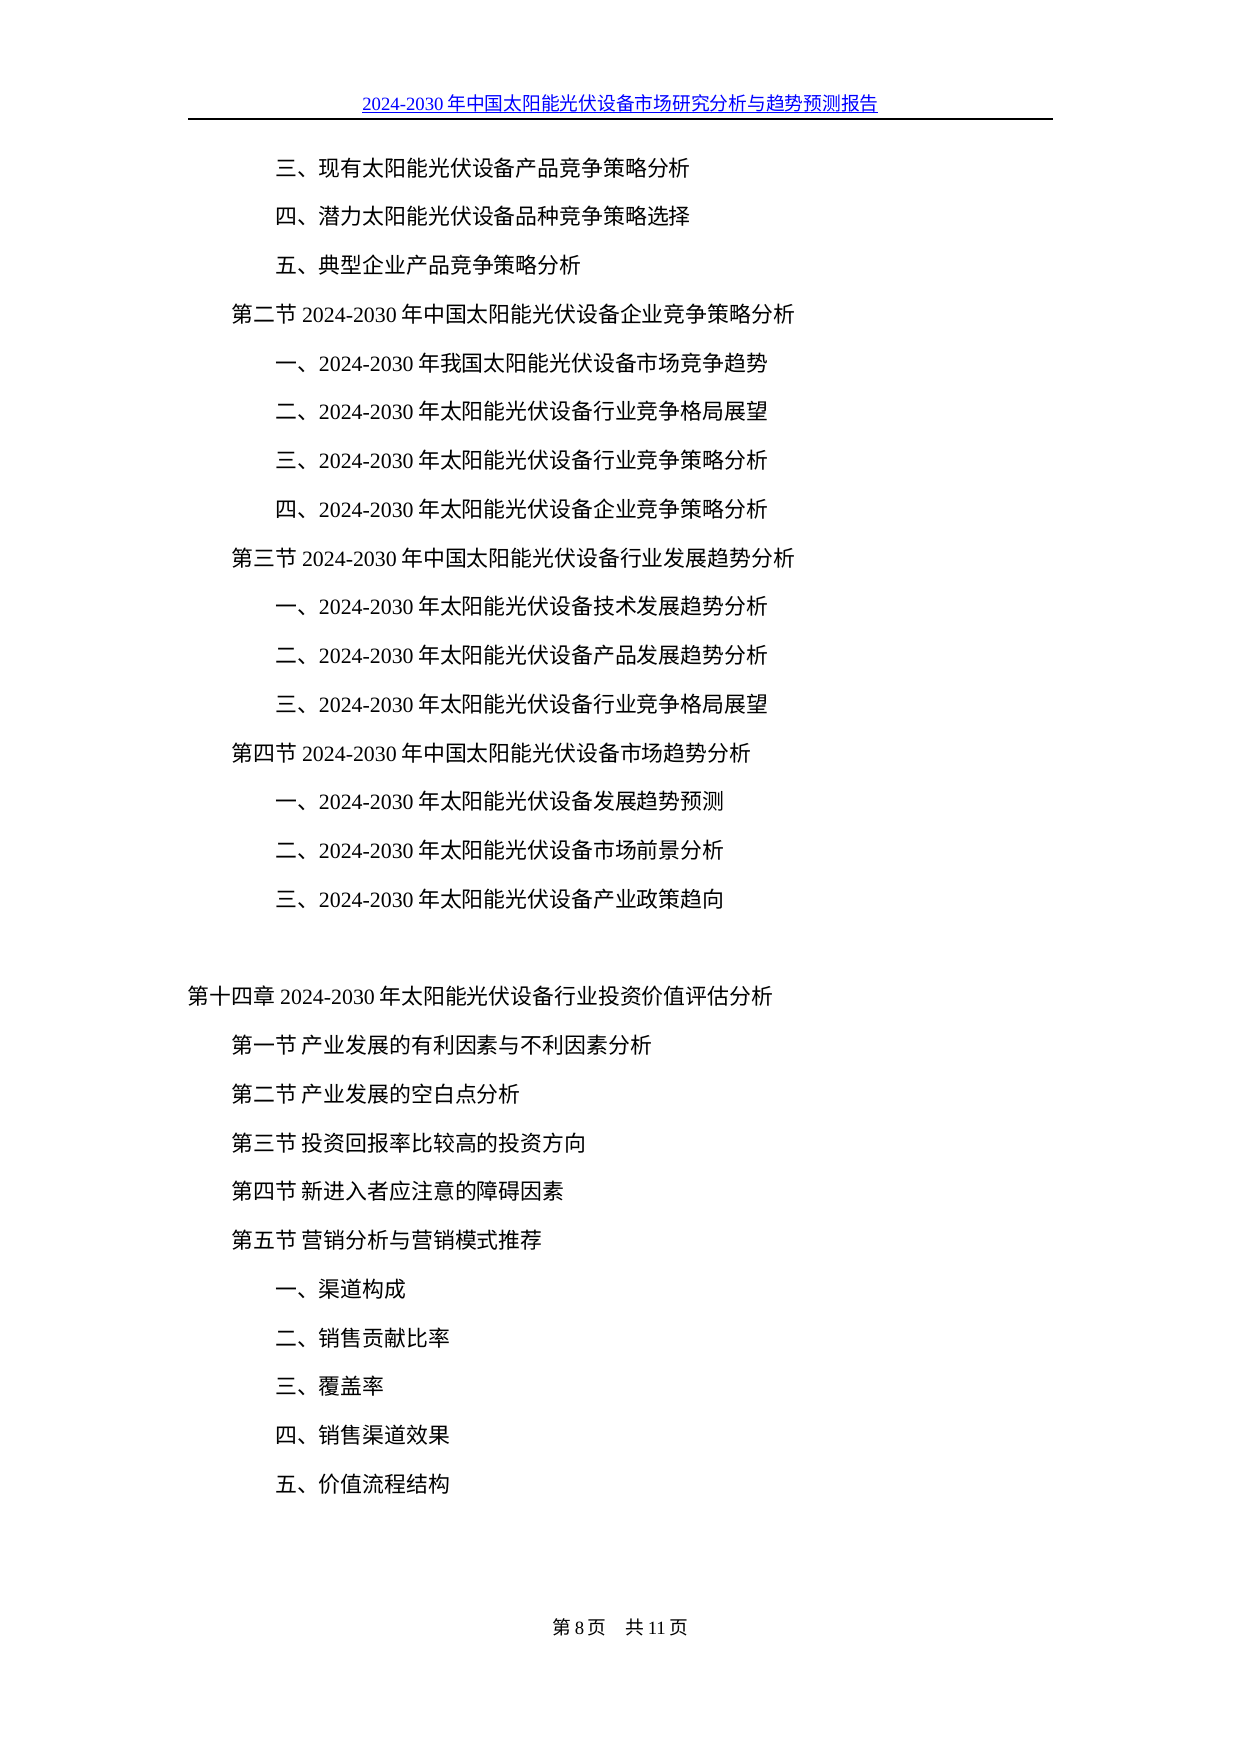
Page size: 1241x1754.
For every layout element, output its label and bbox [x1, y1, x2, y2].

text [187, 150, 1053, 1499]
